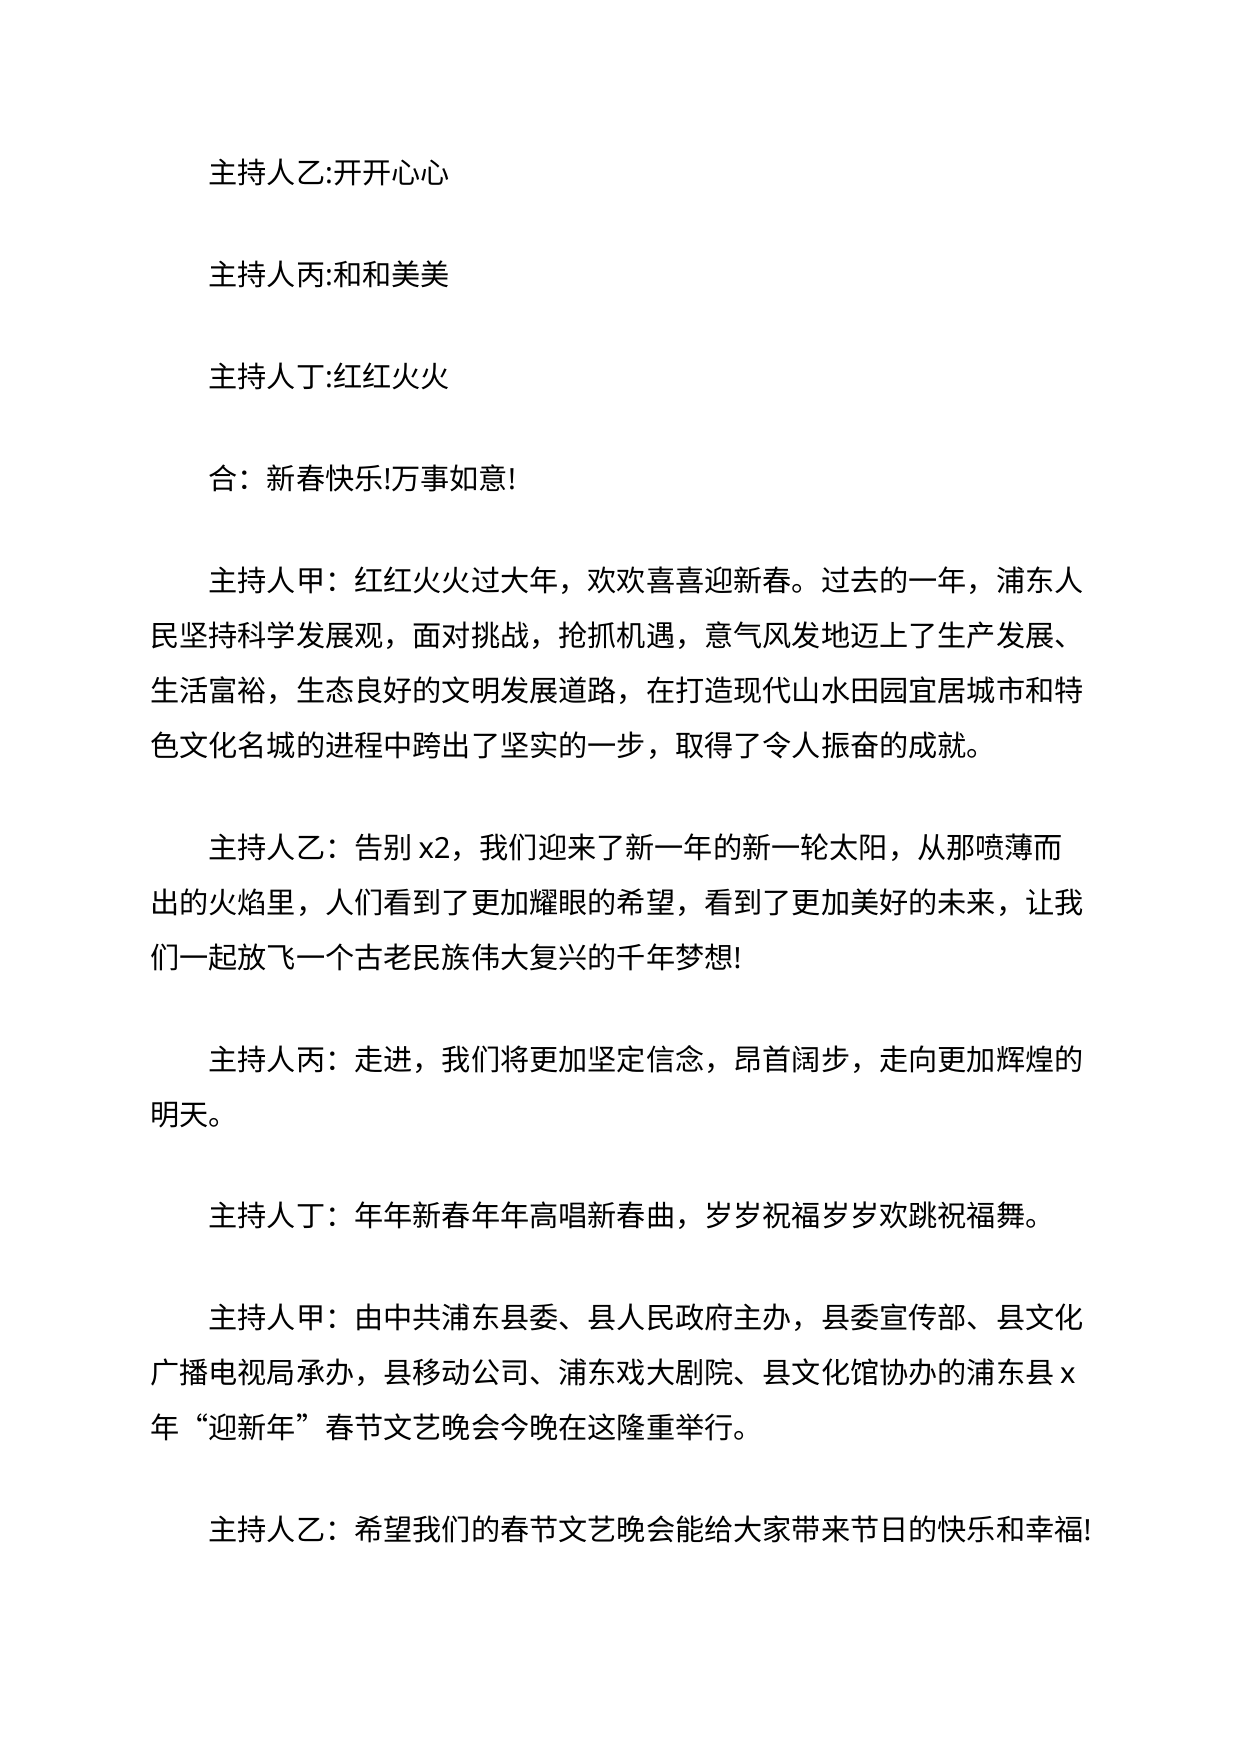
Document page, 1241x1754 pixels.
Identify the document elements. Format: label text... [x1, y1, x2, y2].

text 主持人乙：告别x2，我们迎来了新一年的新一轮太阳，从那喷薄而出的火焰里，人们看到了更加耀眼的希望，看到了更加美好的未来，让我们一起放飞一个古老民族伟大复兴的千年梦想! [150, 824, 1090, 977]
text 主持人乙：希望我们的春节文艺晚会能给大家带来节日的快乐和幸福! [150, 1506, 1090, 1549]
text 主持人甲：由中共浦东县委、县人民政府主办，县委宣传部、县文化广播电视局承办，县移动公司、浦东戏大剧院、县文化馆协办的浦东县x年“迎新年”春节文艺晚会今晚在这隆重举行。 [150, 1295, 1090, 1447]
text 主持人丁：年年新春年年高唱新春曲，岁岁祝福岁岁欢跳祝福舞。 [150, 1193, 1090, 1235]
text 主持人丙:和和美美 [150, 252, 1090, 294]
text 主持人丙：走进，我们将更加坚定信念，昂首阔步，走向更加辉煌的明天。 [150, 1036, 1090, 1133]
text 主持人甲：红红火火过大年，欢欢喜喜迎新春。过去的一年，浦东人民坚持科学发展观，面对挑战，抢抓机遇，意气风发地迈上了生产发展、生活富裕，生态良好的文明发展道路，在打造现代山水田园宜居城市和特色文化名城的进程中跨出了坚实的一步，取得了令人振奋的成就。 [150, 558, 1090, 765]
text 合：新春快乐!万事如意! [150, 456, 1090, 498]
text 主持人乙:开开心心 [150, 150, 1090, 192]
text 主持人丁:红红火火 [150, 354, 1090, 396]
